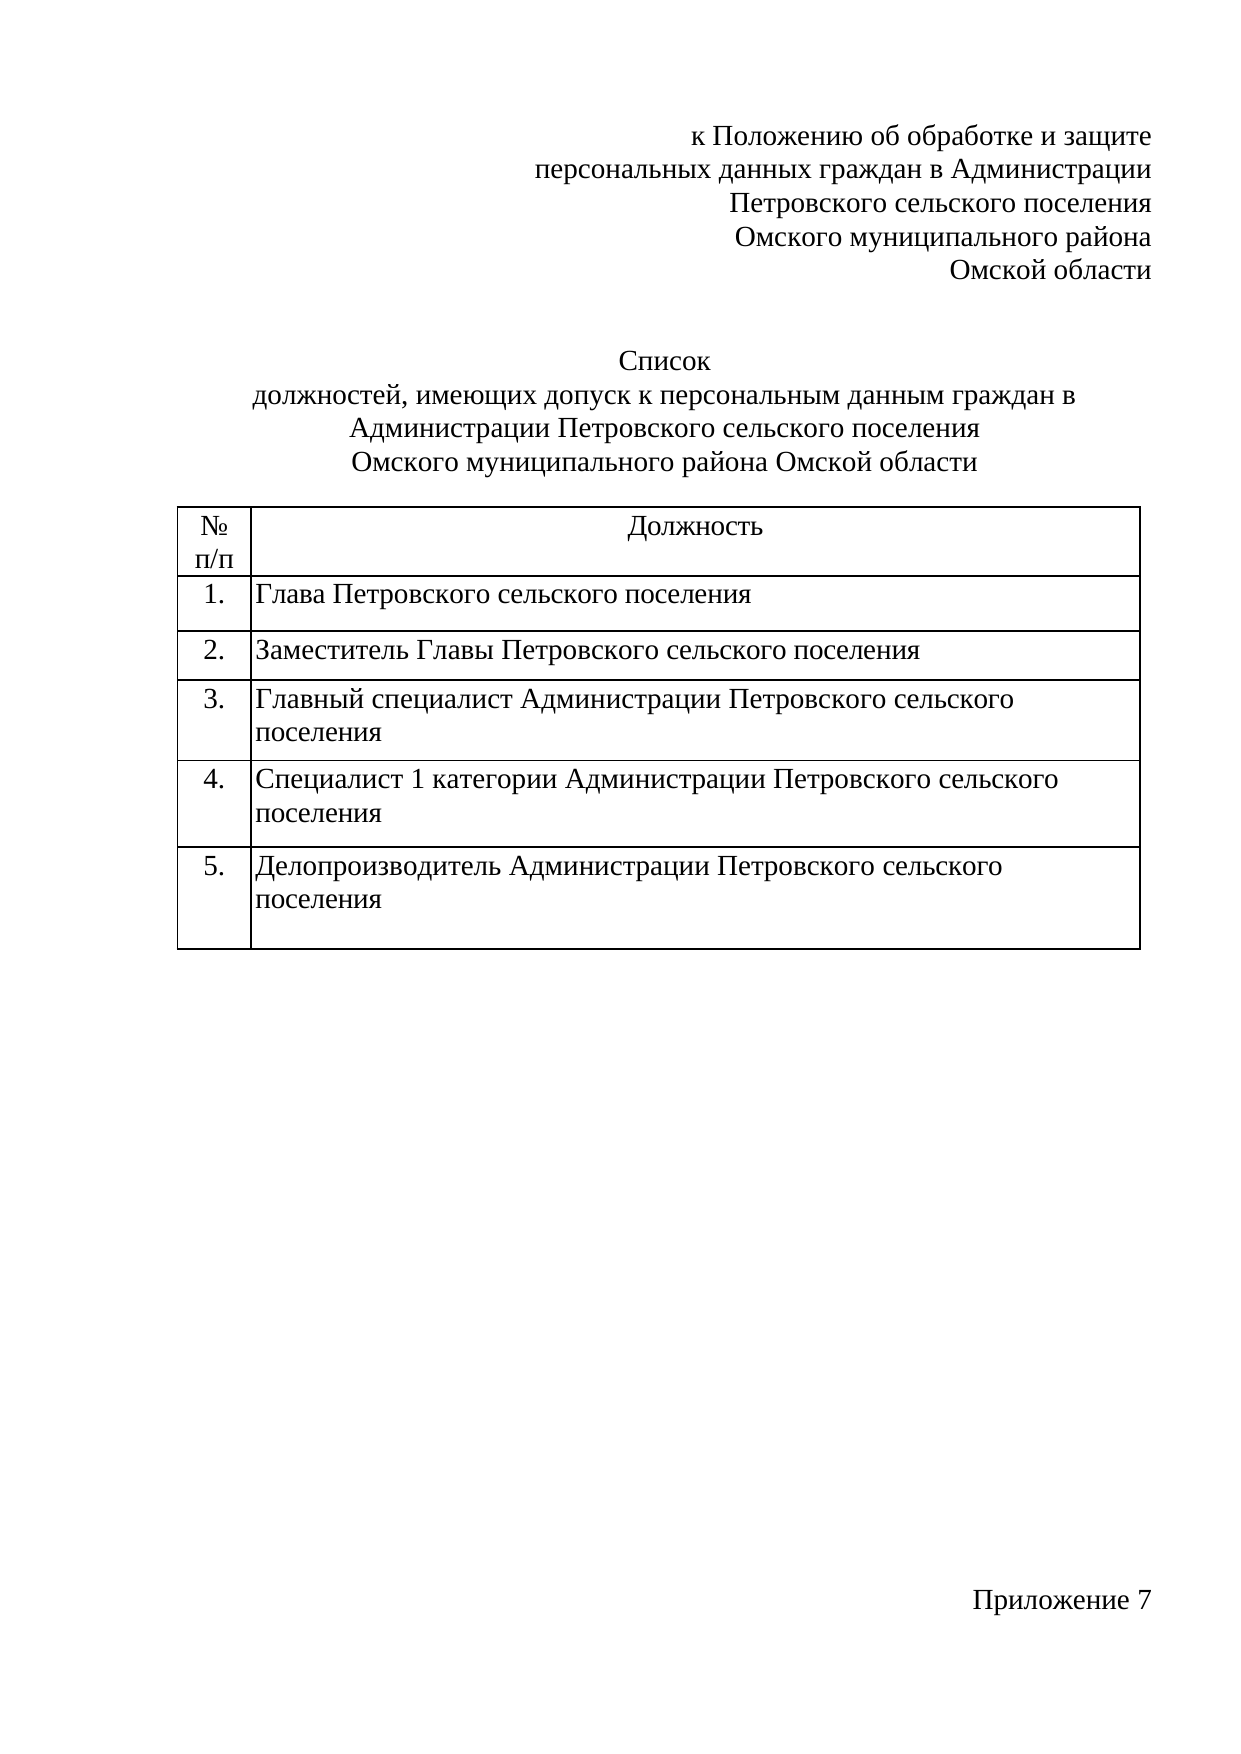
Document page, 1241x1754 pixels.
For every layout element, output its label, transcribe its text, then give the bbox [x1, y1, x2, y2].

table_cell 3. [178, 681, 250, 760]
table_cell Заместитель Главы Петровского сельского поселения [252, 632, 1139, 679]
table_cell Делопроизводитель Администрации Петровского сельского поселения [252, 848, 1139, 948]
text Омской области [177, 252, 1152, 286]
table_cell Глава Петровского сельского поселения [252, 577, 1139, 630]
text Список [177, 343, 1152, 377]
text Омского муниципального района [177, 219, 1152, 252]
table_cell 2. [178, 632, 250, 679]
table_cell Главный специалист Администрации Петровского сельского поселения [252, 681, 1139, 760]
text должностей, имеющих допуск к персональным данным граждан в Администрации Петровского сельского поселения [177, 377, 1152, 444]
text Приложение 7 [177, 1582, 1152, 1616]
text к Положению об обработке и защите [177, 118, 1152, 152]
text Петровского сельского поселения [177, 185, 1152, 219]
text Омского муниципального района Омской области [177, 444, 1152, 477]
text персональных данных граждан в Администрации [177, 152, 1152, 185]
table_cell 4. [178, 761, 250, 846]
table_cell 1. [178, 577, 250, 630]
table_header Должность [252, 508, 1139, 575]
table_header № п/п [178, 508, 250, 575]
table_cell Специалист 1 категории Администрации Петровского сельского поселения [252, 761, 1139, 846]
table_cell 5. [178, 848, 250, 948]
